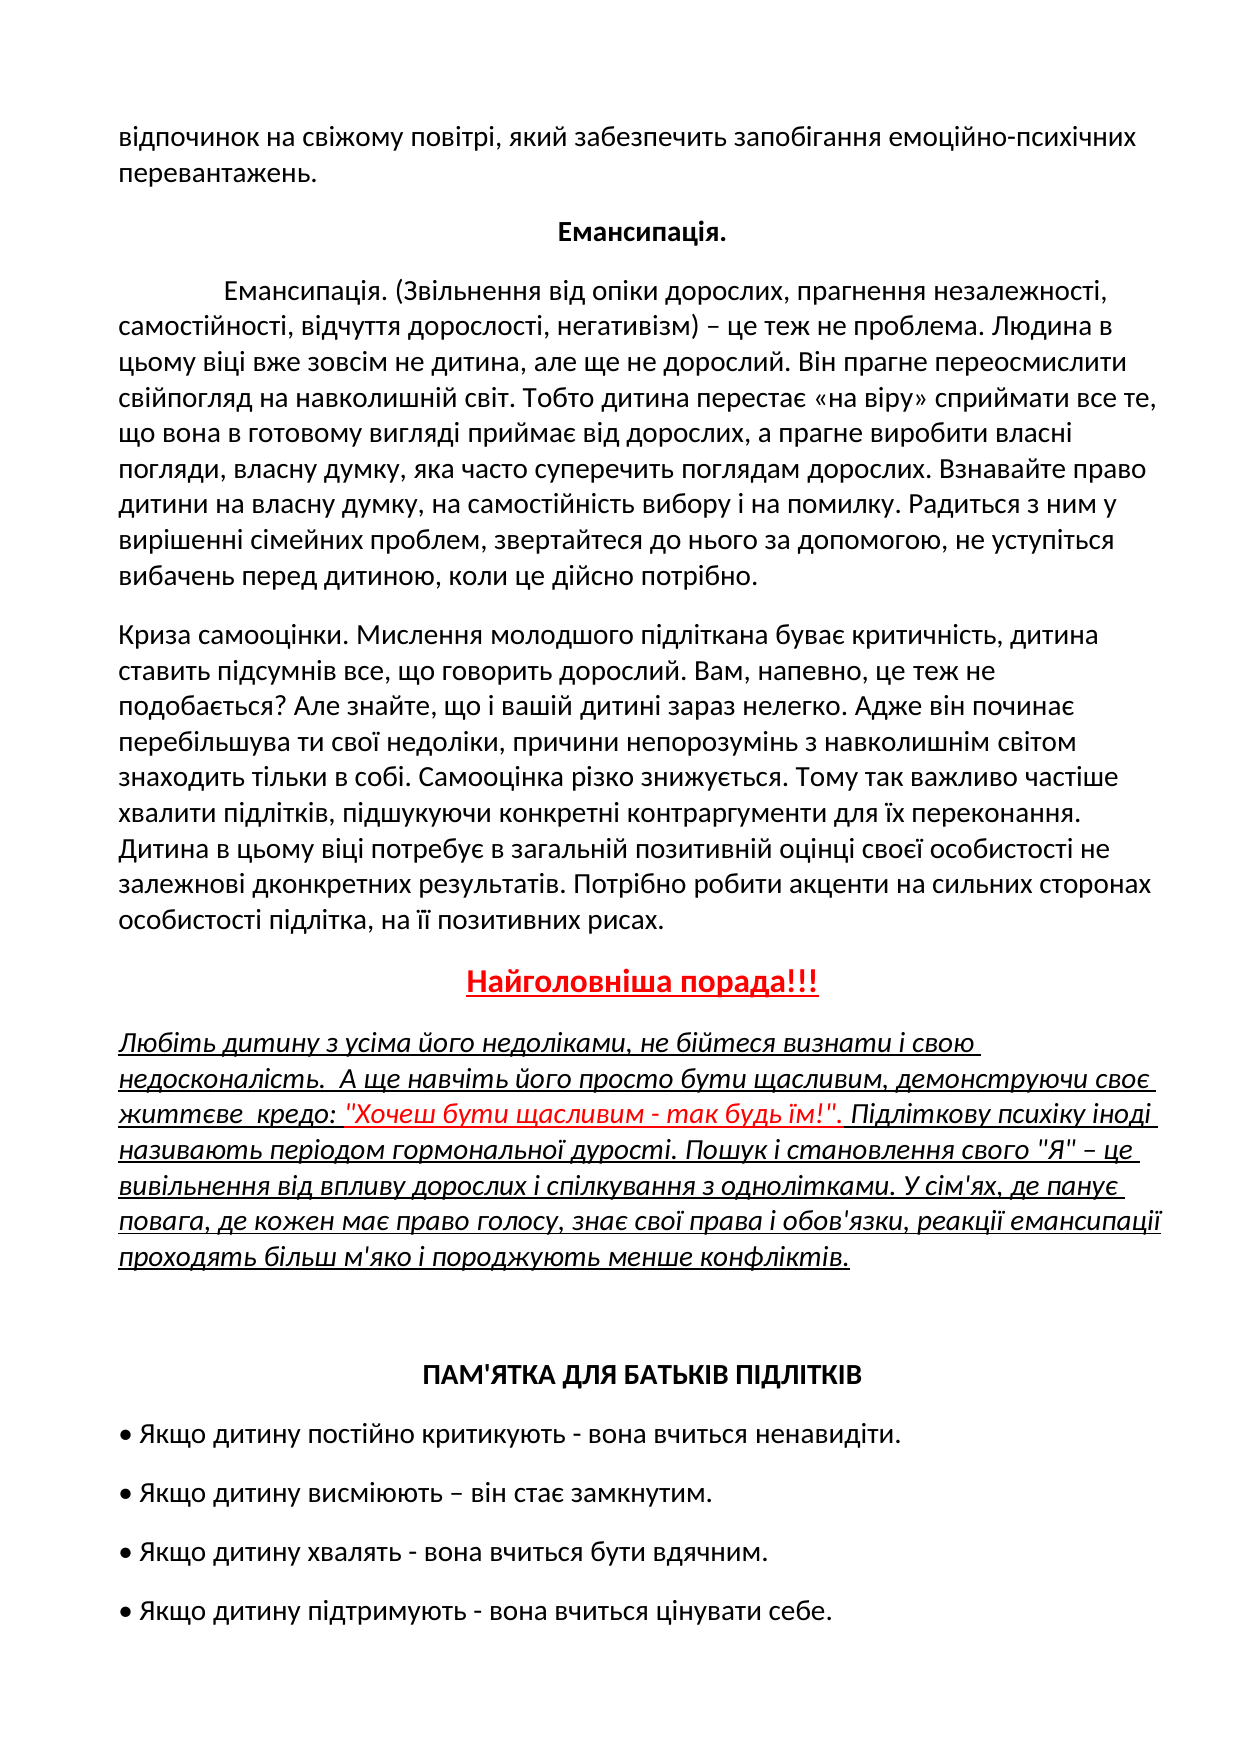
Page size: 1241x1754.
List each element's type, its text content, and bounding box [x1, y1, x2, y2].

text Емансипація. [118, 213, 1167, 248]
text Криза самооцінки. Мислення молодшого підліткана буває критичність, дитина ставить підсумнів все, що говорить дорослий. Вам, напевно, це теж не подобається? Але знайте, що і вашій дитині зараз нелегко. Адже він починає перебільшува ти свої недоліки, причини непорозумінь з навколишнім світом знаходить тільки в собі. Самооцінка різко знижується. Тому так важливо частіше хвалити підлітків, підшукуючи конкретні контраргументи для їх переконання. Дитина в цьому віці потребує в загальній позитивній оцінці своєї особистості не залежнові дконкретних результатів. Потрібно робити акценти на сильних сторонах особистості підлітка, на її позитивних рисах. [118, 616, 1167, 937]
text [118, 118, 1167, 189]
text • Якщо дитину хвалять - вона вчиться бути вдячним. [118, 1533, 1167, 1569]
text Любіть дитину з усіма його недоліками, не бійтеся визнати і свою недосконалість. А ще навчіть його просто бути щасливим, демонструючи своє життєве кредо: "Хочеш бути щасливим - так будь їм!". Підліткову психіку іноді називають періодом гормональної дурості. Пошук і становлення свого "Я" – це вивільнення від впливу дорослих і спілкування з однолітками. У сім'ях, де панує повага, де кожен має право голосу, знає свої права і обов'язки, реакції емансипації проходять більш м'яко і породжують менше конфліктів. [118, 1024, 1167, 1273]
text Емансипація. (Звільнення від опіки дорослих, прагнення незалежності, самостійності, відчуття дорослості, негативізм) – це теж не проблема. Людина в цьому віці вже зовсім не дитина, але ще не дорослий. Він прагне переосмислити свійпогляд на навколишній світ. Тобто дитина перестає «на віру» сприймати все те, що вона в готовому вигляді приймає від дорослих, а прагне виробити власні погляди, власну думку, яка часто суперечить поглядам дорослих. Взнавайте право дитини на власну думку, на самостійність вибору і на помилку. Радиться з ним у вирішенні сімейних проблем, звертайтеся до нього за допомогою, не уступіться вибачень перед дитиною, коли це дійсно потрібно. [118, 272, 1167, 592]
text Найголовніша порада!!! [118, 960, 1167, 1001]
text • Якщо дитину підтримують - вона вчиться цінувати себе. [118, 1592, 1167, 1628]
text • Якщо дитину висміюють – він стає замкнутим. [118, 1474, 1167, 1510]
text • Якщо дитину постійно критикують - вона вчиться ненавидіти. [118, 1415, 1167, 1451]
text ПАМ'ЯТКА ДЛЯ БАТЬКІВ ПІДЛІТКІВ [118, 1356, 1167, 1392]
